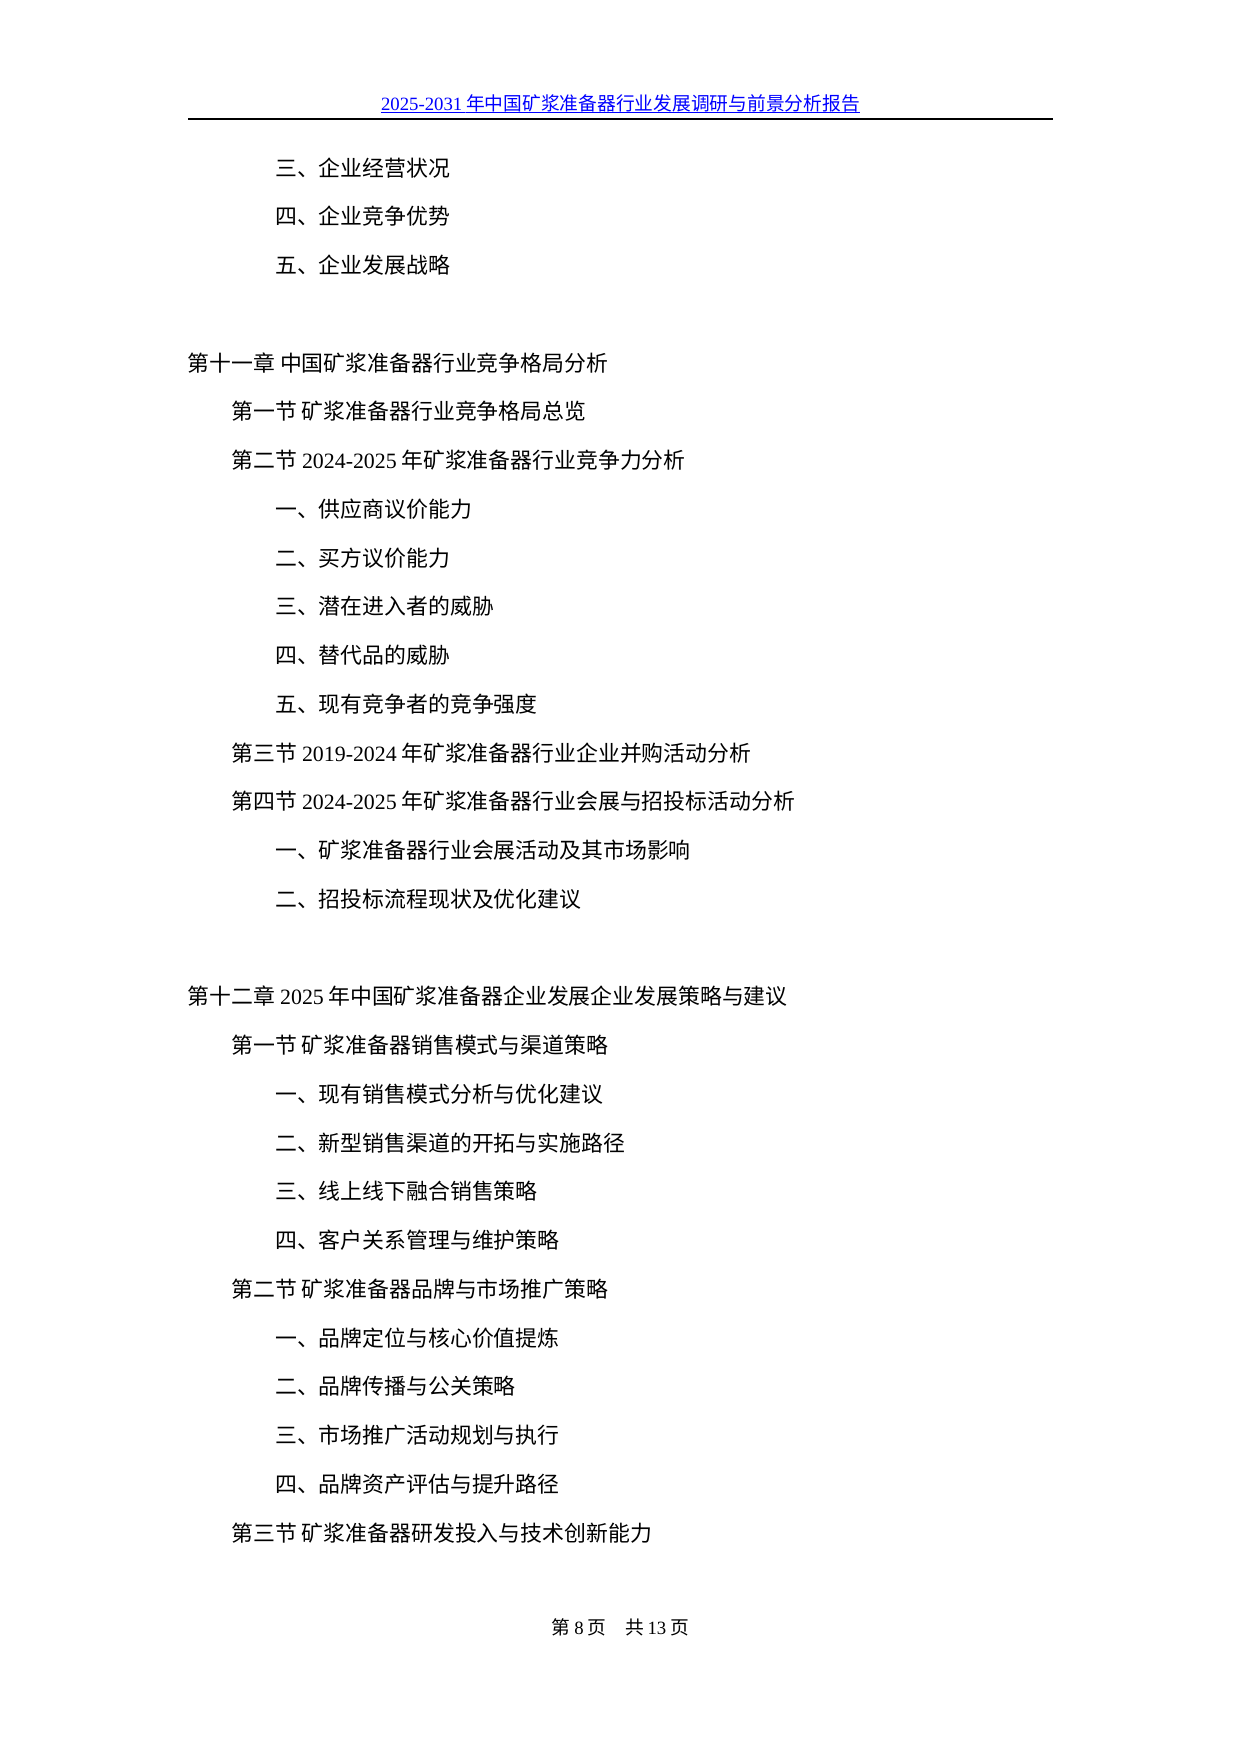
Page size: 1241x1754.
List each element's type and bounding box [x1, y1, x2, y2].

text [187, 150, 1053, 1548]
